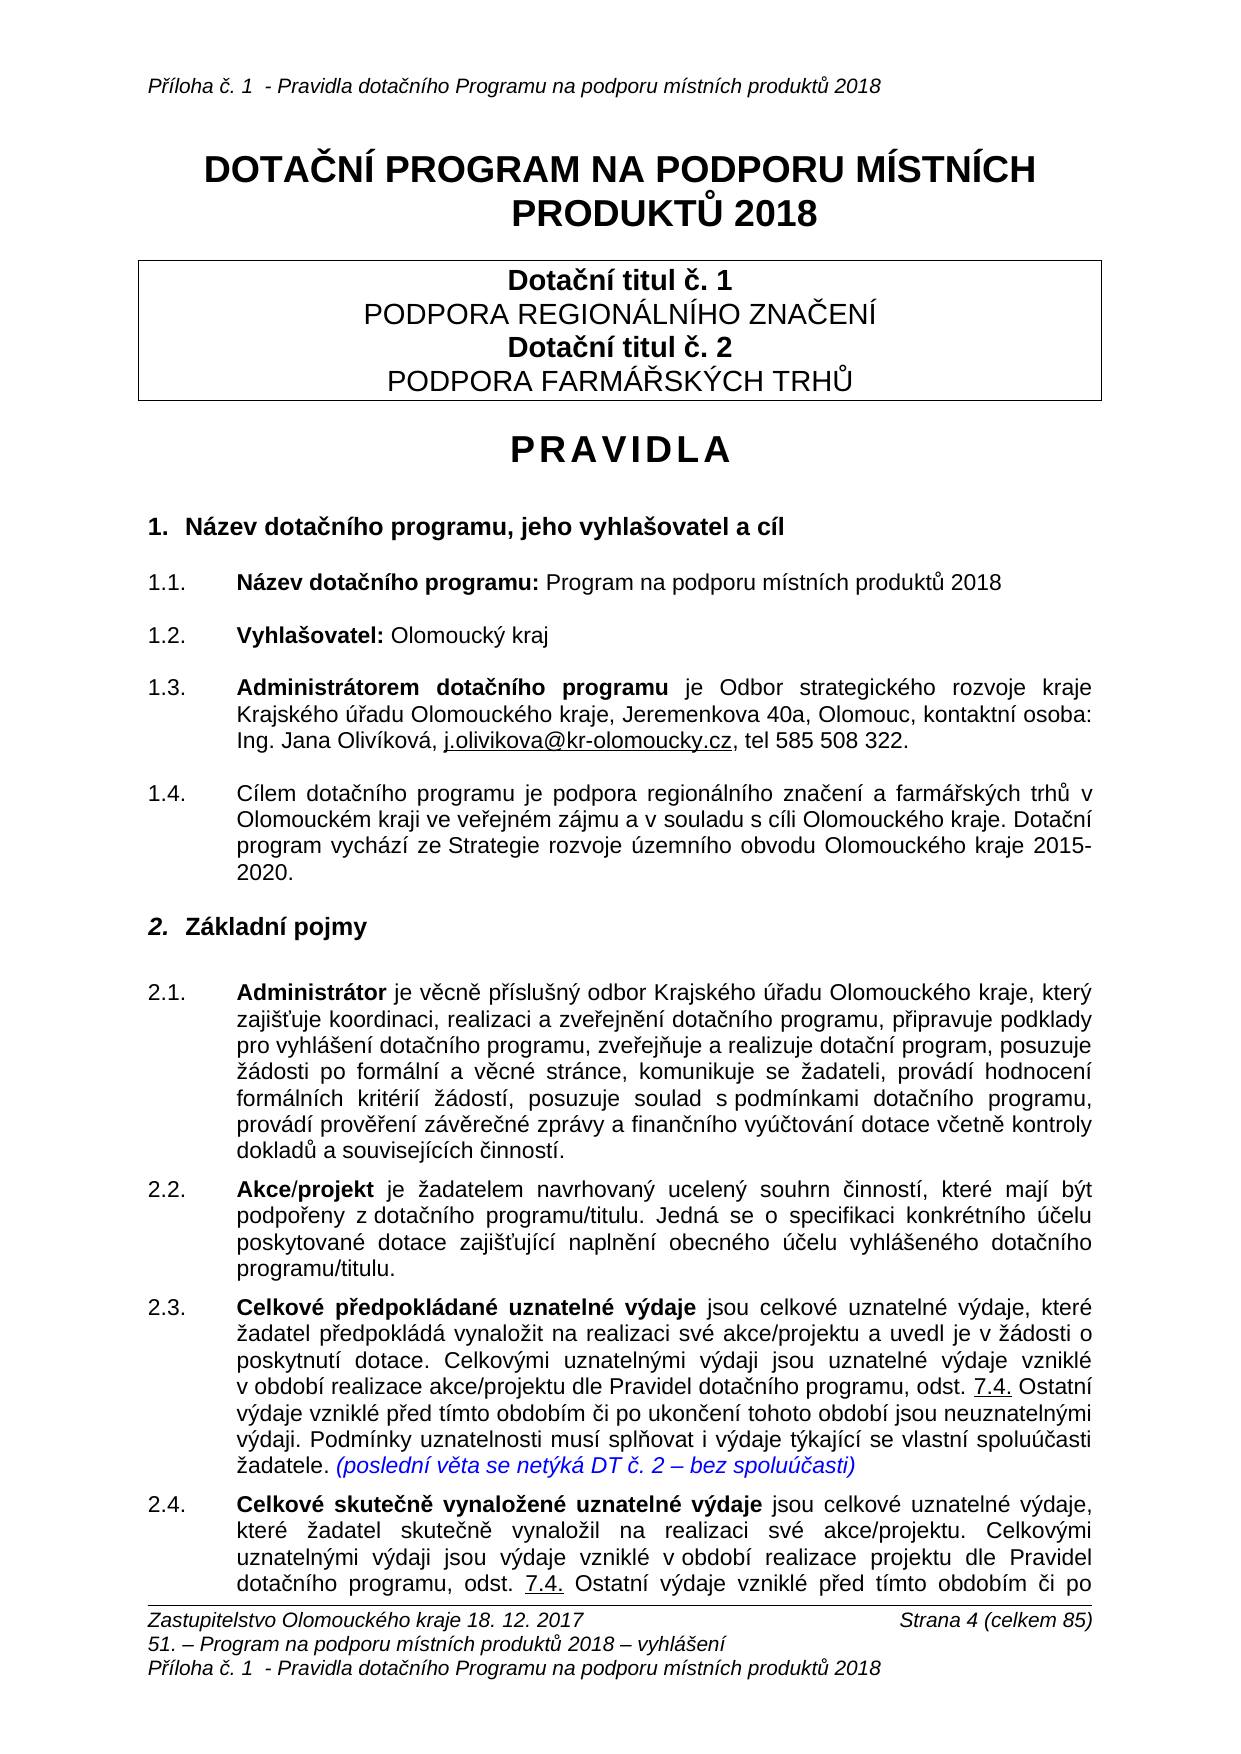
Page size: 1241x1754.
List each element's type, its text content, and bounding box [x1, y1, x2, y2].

text PODPORA REGIONÁLNÍHO ZNAČENÍ [148, 297, 1092, 331]
text pravidla [148, 427, 1092, 470]
text Dotační titul č. 2 [148, 331, 1092, 361]
list Základní pojmy [148, 912, 1092, 940]
list Administrátorem dotačního programu je Odbor strategického rozvoje kraje Krajského úřadu Olomouckého kraje, Jeremenkova 40a, Olomouc, kontaktní osoba: Ing. Jana Olivíková, j.olivikova@kr-olomoucky.cz, tel 585 508 322. [148, 674, 1092, 753]
list Název dotačního programu: Program na podporu místních produktů 2018 [148, 569, 1092, 595]
list Cílem dotačního programu je podpora regionálního značení a farmářských trhů v Olomouckém kraji ve veřejném zájmu a v souladu s cíli Olomouckého kraje. Dotační program vychází ze Strategie rozvoje územního obvodu Olomouckého kraje 2015-2020. [148, 780, 1092, 885]
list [148, 1491, 1092, 1596]
text PODPORA FARMÁŘSKÝCH TRHŮ [139, 361, 1101, 400]
list Celkové předpokládané uznatelné výdaje jsou celkové uznatelné výdaje, které žadatel předpokládá vynaložit na realizaci své akce/projektu a uvedl je v žádosti o poskytnutí dotace. Celkovými uznatelnými výdaji jsou uznatelné výdaje vzniklé v období realizace akce/projektu dle Pravidel dotačního programu, odst. 7.4. Ostatní výdaje vzniklé před tímto obdobím či po ukončení tohoto období jsou neuznatelnými výdaji. Podmínky uznatelnosti musí splňovat i výdaje týkající se vlastní spoluúčasti žadatele. (poslední věta se netýká DT č. 2 – bez spoluúčasti) [148, 1294, 1092, 1478]
list Administrátor je věcně příslušný odbor Krajského úřadu Olomouckého kraje, který zajišťuje koordinaci, realizaci a zveřejnění dotačního programu, připravuje podklady pro vyhlášení dotačního programu, zveřejňuje a realizuje dotační program, posuzuje žádosti po formální a věcné stránce, komunikuje se žadateli, provádí hodnocení formálních kritérií žádostí, posuzuje soulad s podmínkami dotačního programu, provádí prověření závěrečné zprávy a finančního vyúčtování dotace včetně kontroly dokladů a souvisejících činností. [148, 979, 1092, 1164]
text Dotační titul č. 1 [139, 261, 1101, 297]
list Název dotačního programu, jeho vyhlašovatel a cíl [148, 511, 1092, 540]
list Akce/projekt je žadatelem navrhovaný ucelený souhrn činností, které mají být podpořeny z dotačního programu/titulu. Jedná se o specifikaci konkrétního účelu poskytované dotace zajišťující naplnění obecného účelu vyhlášeného dotačního programu/titulu. [148, 1176, 1092, 1282]
list Vyhlašovatel: Olomoucký kraj [148, 622, 1092, 648]
text DOTAČNÍ PROGRAM NA PODPORU MÍSTNÍCH PRODUKTŮ 2018 [148, 148, 1092, 234]
